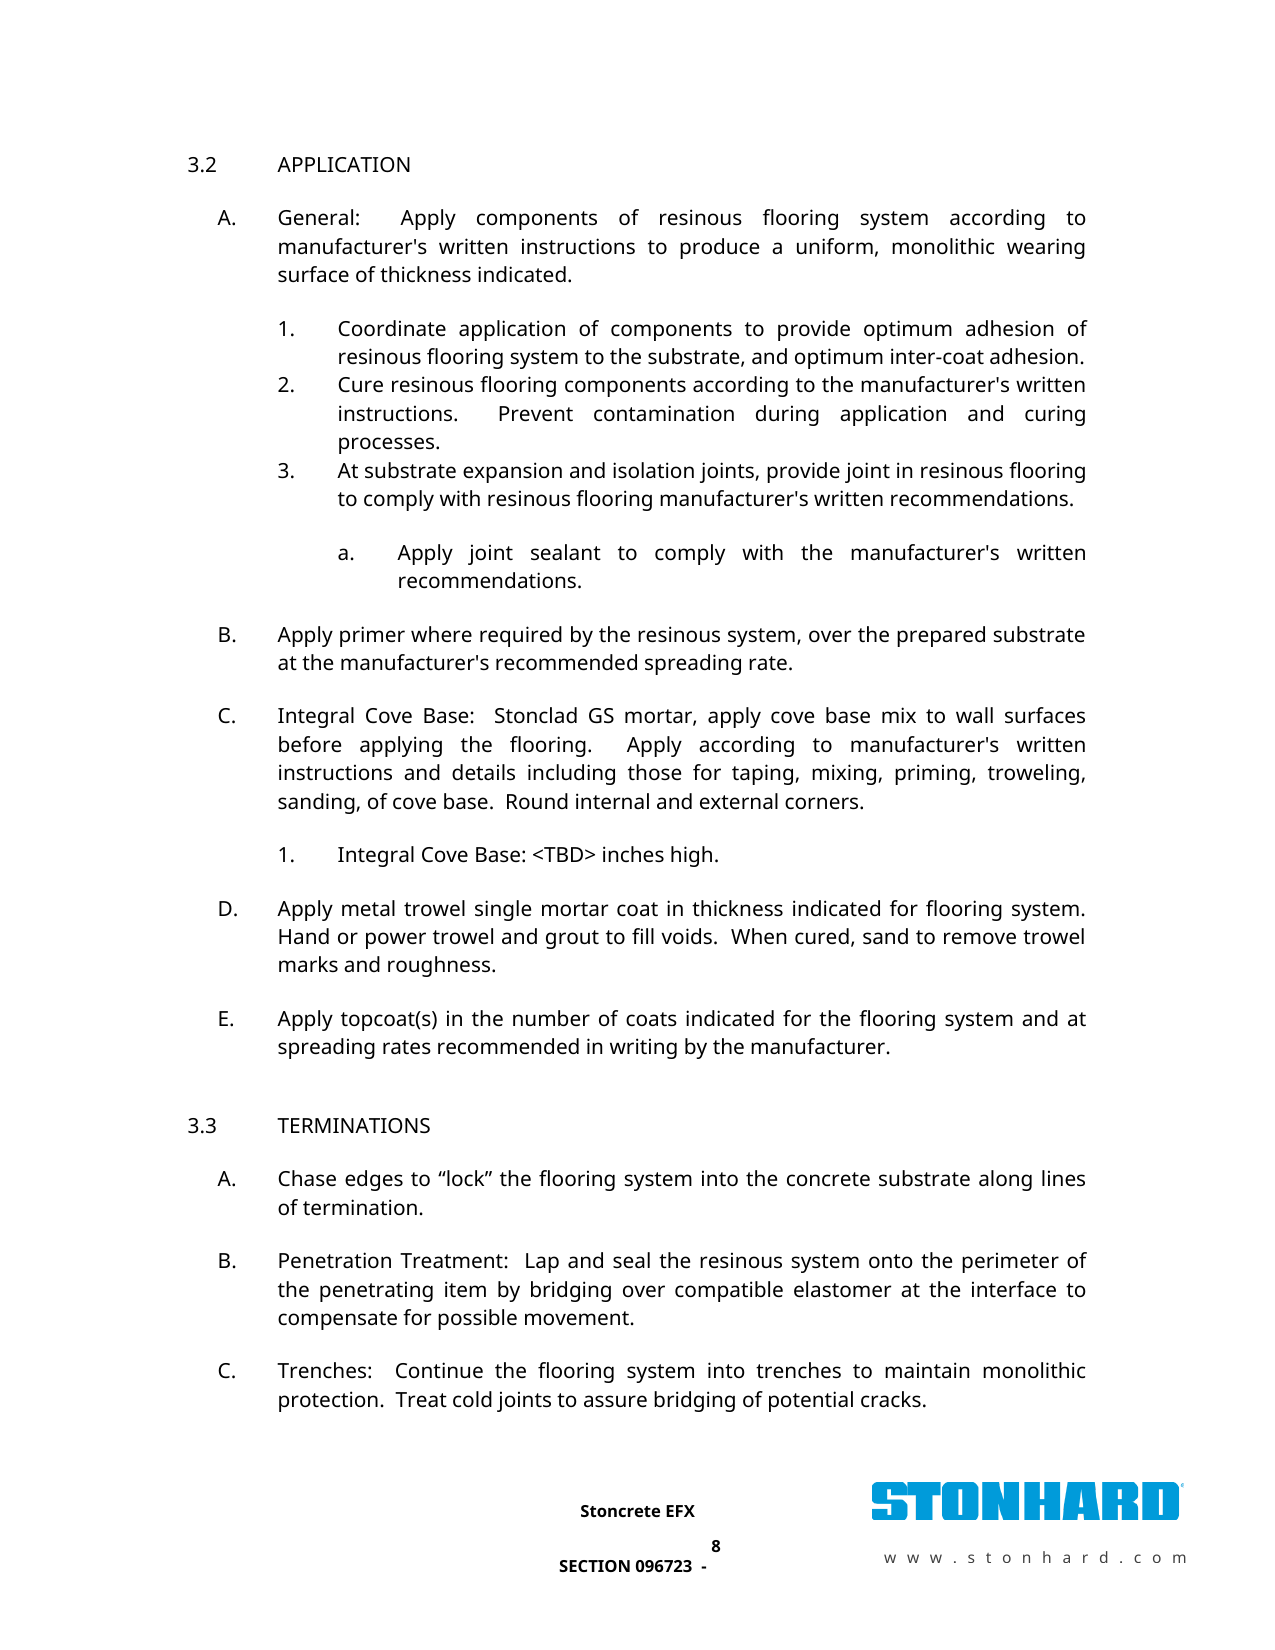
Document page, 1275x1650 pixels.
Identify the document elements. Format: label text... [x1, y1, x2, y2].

text Apply primer where required by the resinous system, over the prepared substrate at the manufacturer's recommended spreading rate. [217, 620, 1087, 677]
list TERMINATIONS [187, 1111, 1087, 1139]
text Cure resinous flooring components according to the manufacturer's written instructions. Prevent contamination during application and curing processes. [277, 371, 1087, 456]
list Penetration Treatment: Lap and seal the resinous system onto the perimeter of the penetrating item by bridging over compatible elastomer at the interface to compensate for possible movement. [217, 1246, 1087, 1332]
text Integral Cove Base: <TBD> inches high. [277, 840, 1087, 869]
text At substrate expansion and isolation joints, provide joint in resinous flooring to comply with resinous flooring manufacturer's written recommendations. [277, 456, 1087, 513]
list Chase edges to “lock” the flooring system into the concrete substrate along lines of termination. [217, 1164, 1087, 1221]
text Integral Cove Base: Stonclad GS mortar, apply cove base mix to wall surfaces before applying the flooring. Apply according to manufacturer's written instructions and details including those for taping, mixing, priming, troweling, sanding, of cove base. Round internal and external corners. [217, 702, 1087, 815]
text General: Apply components of resinous flooring system according to manufacturer's written instructions to produce a uniform, monolithic wearing surface of thickness indicated. [217, 203, 1087, 289]
text Coordinate application of components to provide optimum adhesion of resinous flooring system to the substrate, and optimum inter-coat adhesion. [277, 314, 1087, 371]
list Trenches: Continue the flooring system into trenches to maintain monolithic protection. Treat cold joints to assure bridging of potential cracks. [217, 1357, 1087, 1413]
text Apply joint sealant to comply with the manufacturer's written recommendations. [337, 538, 1087, 595]
text APPLICATION [187, 150, 1087, 178]
text Apply metal trowel single mortar coat in thickness indicated for flooring system. Hand or power trowel and grout to fill voids. When cured, sand to remove trowel marks and roughness. [217, 894, 1087, 979]
text Apply topcoat(s) in the number of coats indicated for the flooring system and at spreading rates recommended in writing by the manufacturer. [217, 1004, 1087, 1061]
